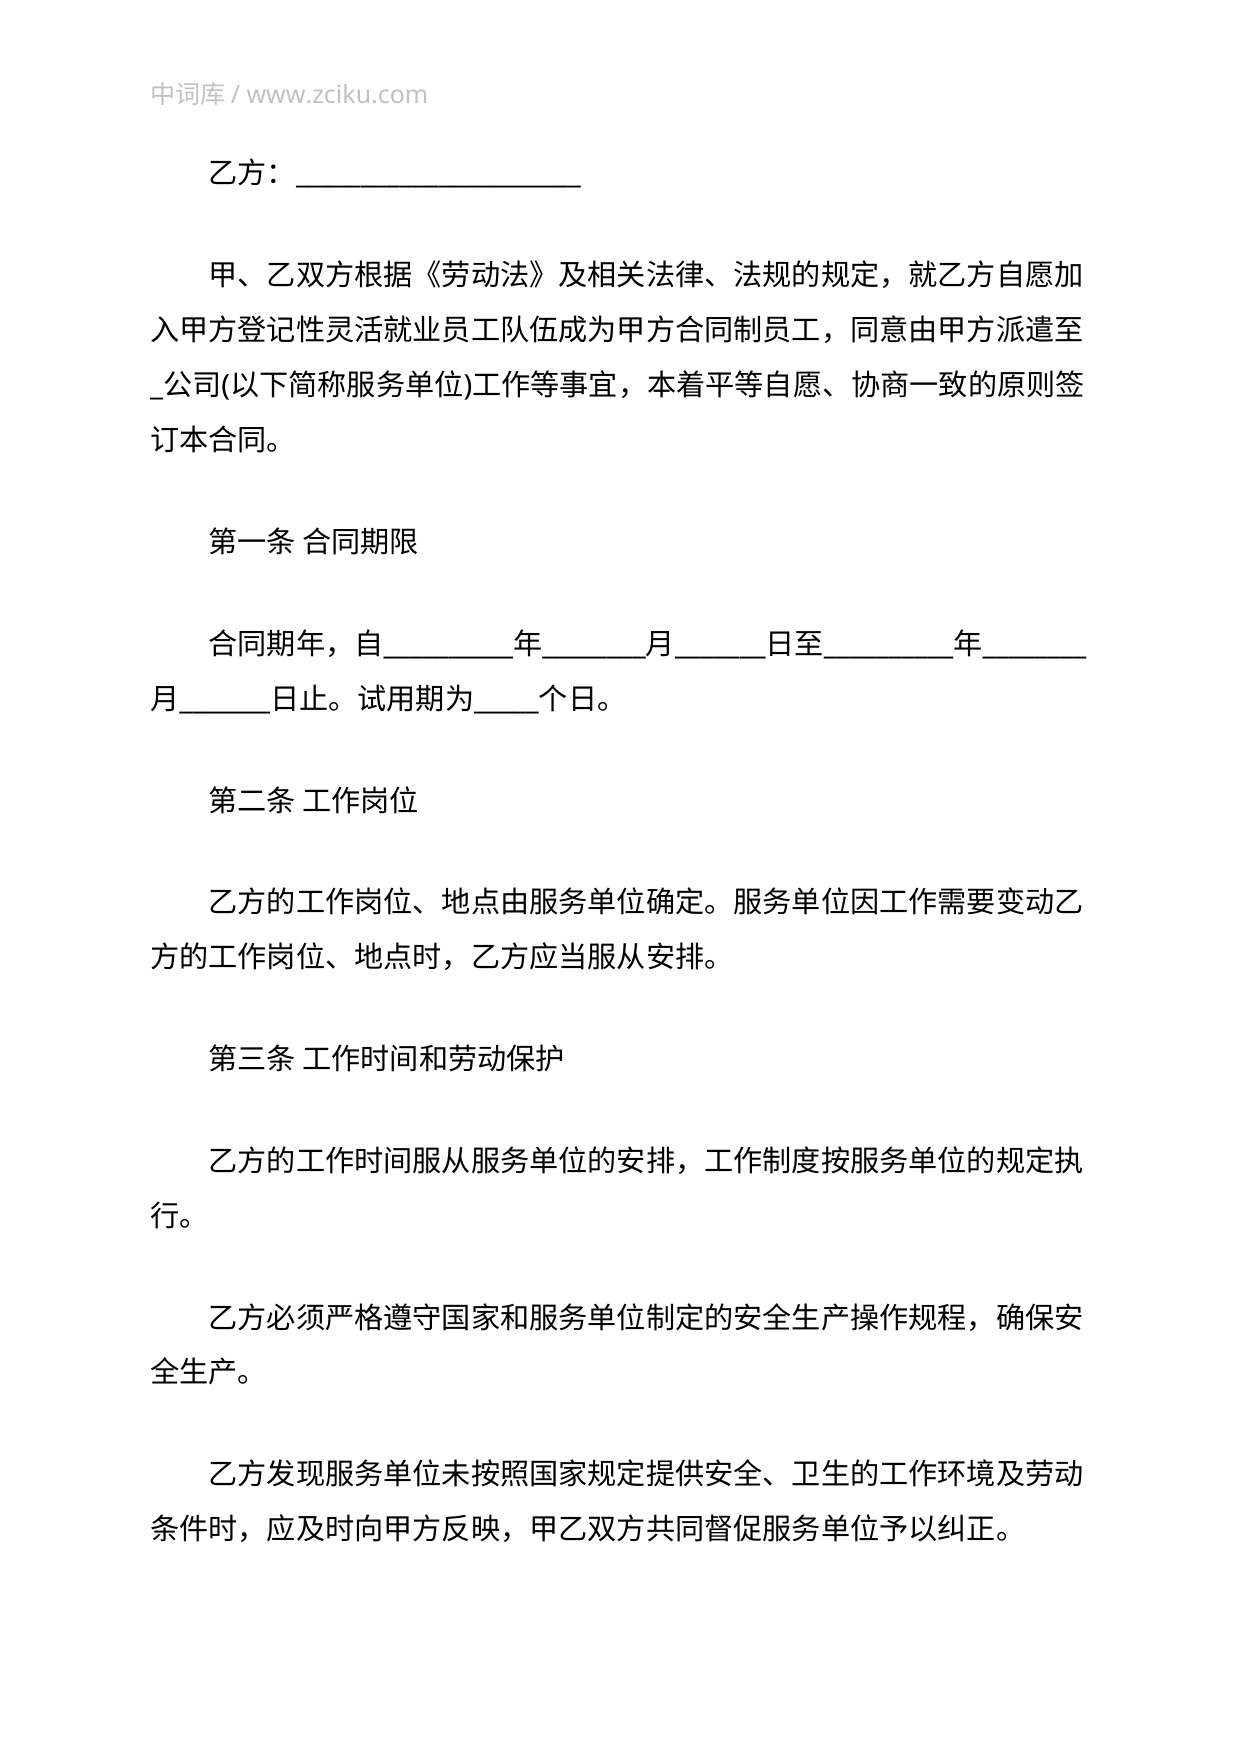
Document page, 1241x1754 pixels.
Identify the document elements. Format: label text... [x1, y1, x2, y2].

text 乙方必须严格遵守国家和服务单位制定的安全生产操作规程，确保安全生产。 [150, 1294, 1090, 1391]
text 乙方的工作时间服从服务单位的安排，工作制度按服务单位的规定执行。 [150, 1137, 1090, 1235]
text 乙方的工作岗位、地点由服务单位确定。服务单位因工作需要变动乙方的工作岗位、地点时，乙方应当服从安排。 [150, 879, 1090, 976]
text 乙方：______________________ [150, 150, 1090, 192]
text 乙方发现服务单位未按照国家规定提供安全、卫生的工作环境及劳动条件时，应及时向甲方反映，甲乙双方共同督促服务单位予以纠正。 [150, 1451, 1090, 1548]
text 合同期年，自__________年________月_______日至__________年________月_______日止。试用期为_____个日。 [150, 620, 1090, 718]
text 第三条 工作时间和劳动保护 [150, 1036, 1090, 1078]
text 第一条 合同期限 [150, 518, 1090, 561]
text 第二条 工作岗位 [150, 777, 1090, 819]
text 甲、乙双方根据《劳动法》及相关法律、法规的规定，就乙方自愿加入甲方登记性灵活就业员工队伍成为甲方合同制员工，同意由甲方派遣至_公司(以下简称服务单位)工作等事宜，本着平等自愿、协商一致的原则签订本合同。 [150, 252, 1090, 459]
